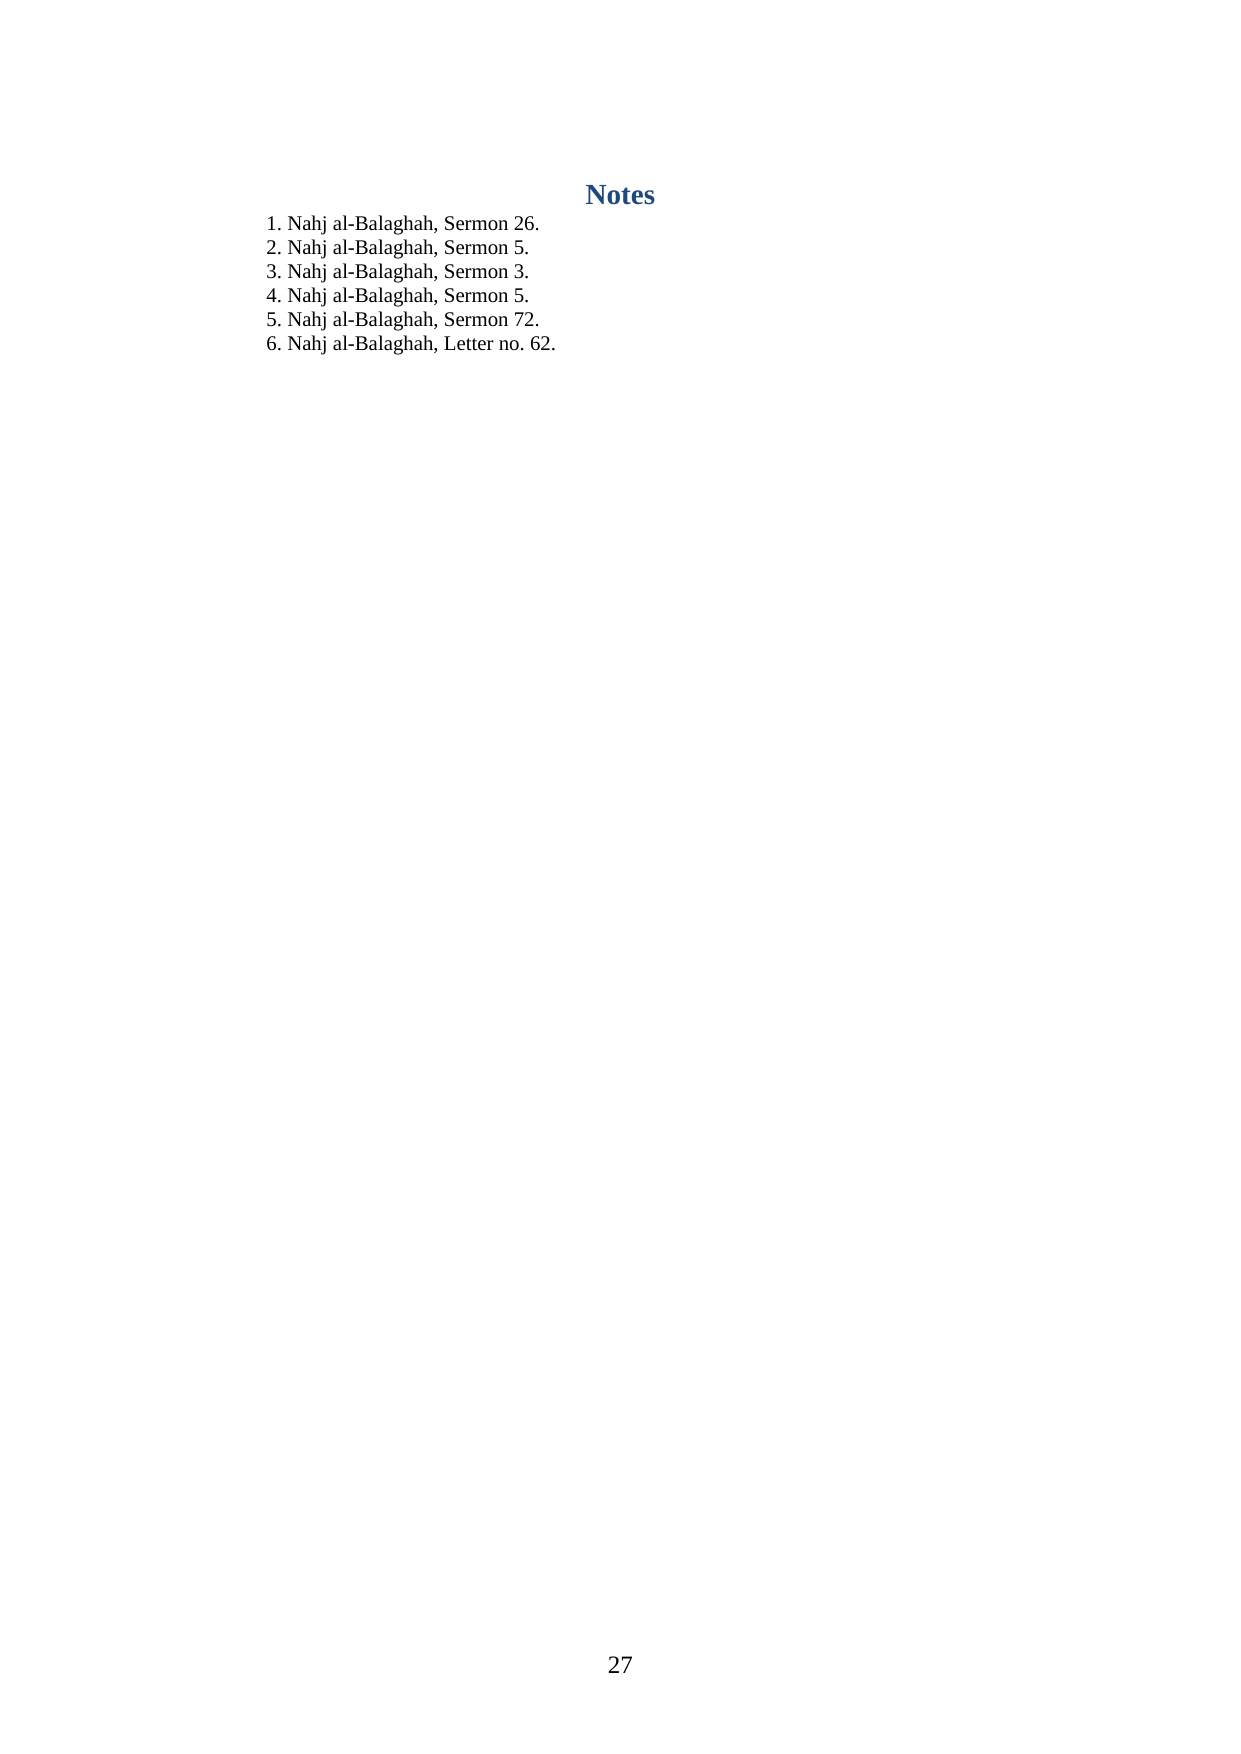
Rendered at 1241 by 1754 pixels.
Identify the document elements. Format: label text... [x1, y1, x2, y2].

subtitle Notes [236, 177, 1004, 211]
text 1. Nahj al-Balaghah, Sermon 26. [236, 211, 1004, 235]
text 4. Nahj al-Balaghah, Sermon 5. [236, 283, 1004, 307]
text 2. Nahj al-Balaghah, Sermon 5. [236, 235, 1004, 259]
text 6. Nahj al-Balaghah, Letter no. 62. [236, 331, 1004, 355]
text 3. Nahj al-Balaghah, Sermon 3. [236, 259, 1004, 283]
text 5. Nahj al-Balaghah, Sermon 72. [236, 307, 1004, 331]
